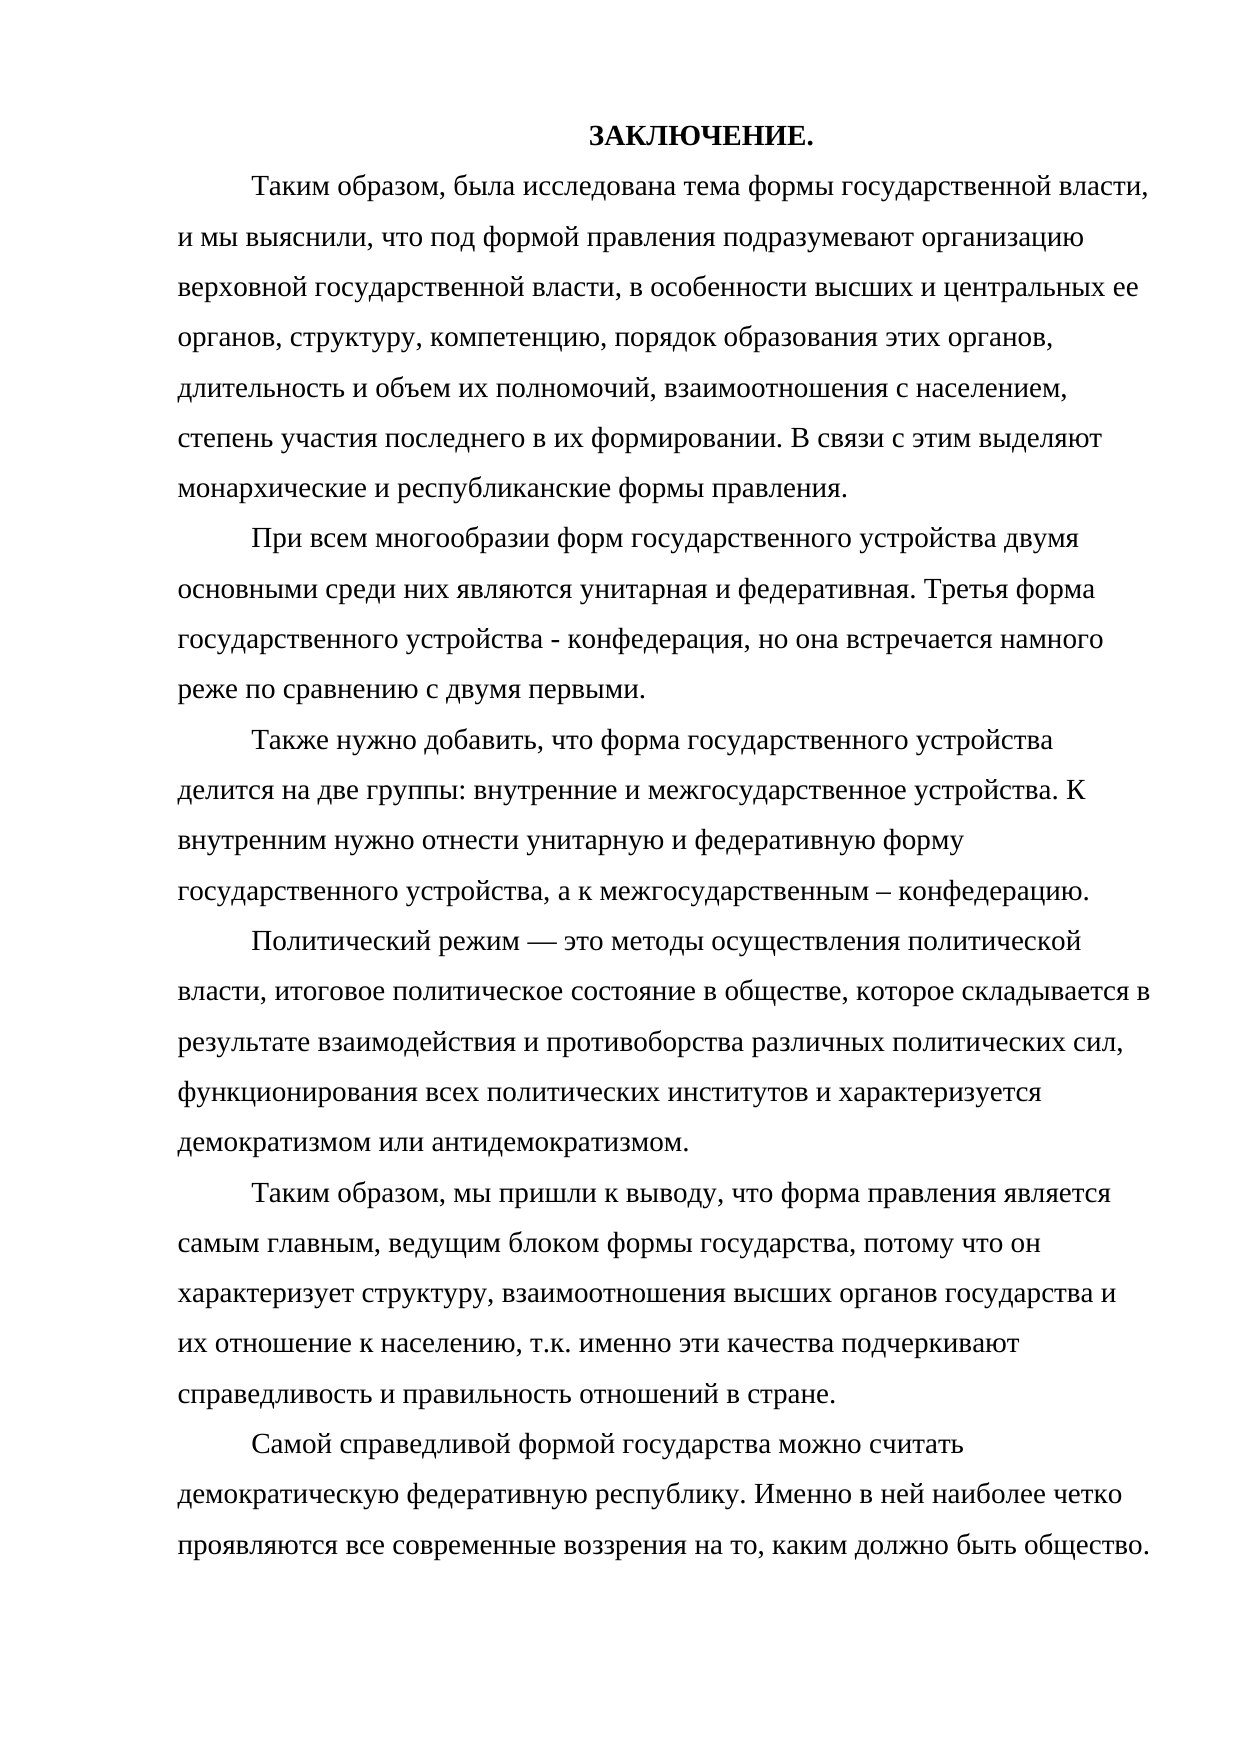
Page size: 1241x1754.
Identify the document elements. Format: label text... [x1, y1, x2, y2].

text Таким образом, была исследована тема формы государственной власти, и мы выяснили, что под формой правления подразумевают организацию верховной государственной власти, в особенности высших и центральных ее органов, структуру, компетенцию, порядок образования этих органов, длительность и объем их полномочий, взаимоотношения с населением, степень участия последнего в их формировании. В связи с этим выделяют монархические и республиканские формы правления. [177, 168, 1152, 504]
text Также нужно добавить, что форма государственного устройства делится на две группы: внутренние и межгосударственное устройства. К внутренним нужно отнести унитарную и федеративную форму государственного устройства, а к межгосударственным – конфедерацию. [177, 722, 1152, 906]
text Таким образом, мы пришли к выводу, что форма правления является самым главным, ведущим блоком формы государства, потому что он характеризует структуру, взаимоотношения высших органов государства и их отношение к населению, т.к. именно эти качества подчеркивают справедливость и правильность отношений в стране. [177, 1175, 1152, 1409]
subtitle ЗАКЛЮЧЕНИЕ. [177, 118, 1152, 152]
text При всем многообразии форм государственного устройства двумя основными среди них являются унитарная и федеративная. Третья форма государственного устройства - конфедерация, но она встречается намного реже по сравнению с двумя первыми. [177, 521, 1152, 705]
text Самой справедливой формой государства можно считать демократическую федеративную республику. Именно в ней наиболее четко проявляются все современные воззрения на то, каким должно быть общество. [177, 1426, 1152, 1560]
text Политический режим — это методы осуществления политической власти, итоговое политическое состояние в обществе, которое складывается в результате взаимодействия и противоборства различных политических сил, функционирования всех политических институтов и характеризуется демократизмом или антидемократизмом. [177, 923, 1152, 1158]
